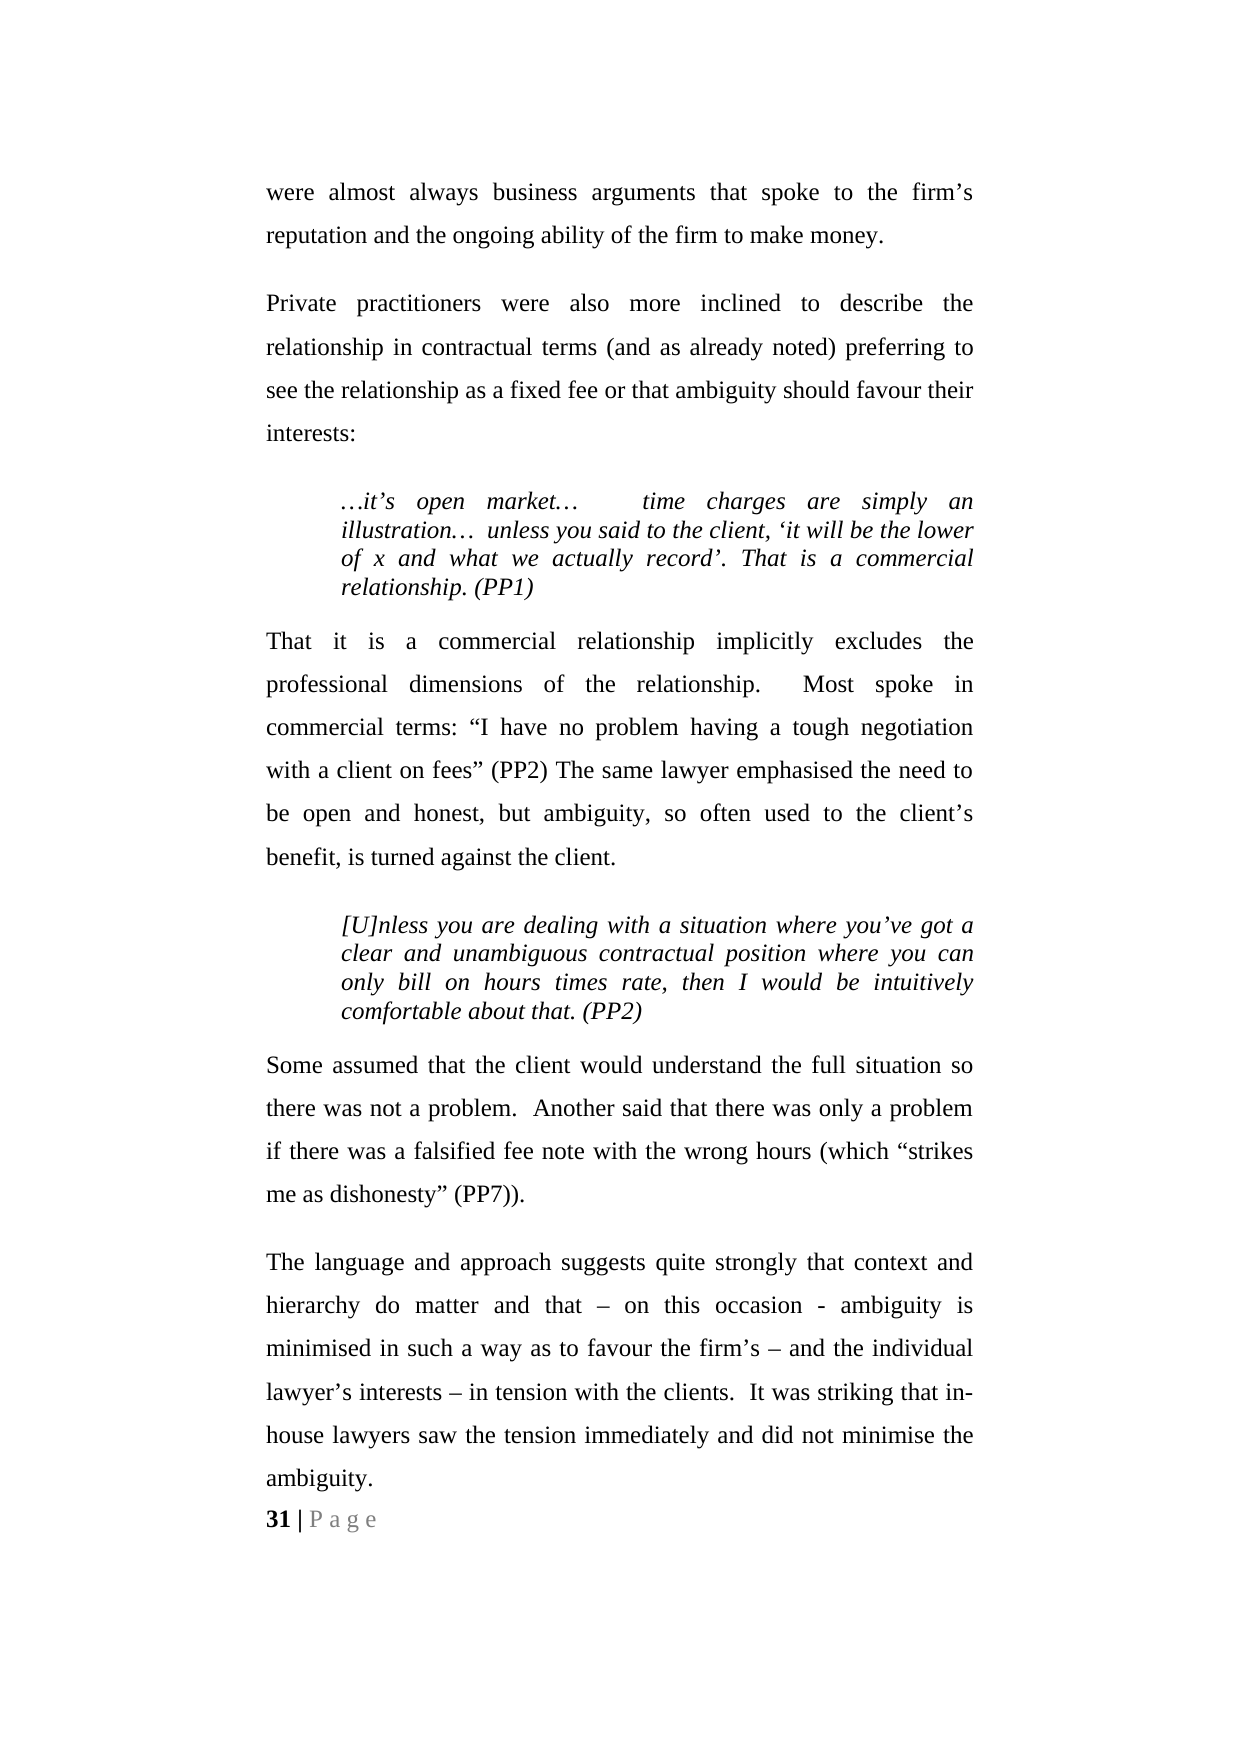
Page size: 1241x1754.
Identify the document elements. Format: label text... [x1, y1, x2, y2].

text Private practitioners were also more inclined to describe the relationship in contractual terms (and as already noted) preferring to see the relationship as a fixed fee or that ambiguity should favour their interests: [266, 288, 974, 447]
text That it is a commercial relationship implicitly excludes the professional dimensions of the relationship. Most spoke in commercial terms: “I have no problem having a tough negotiation with a client on fees” (PP2) The same lawyer emphasised the need to be open and honest, but ambiguity, so often used to the client’s benefit, is turned against the client. [266, 626, 974, 870]
text [U]nless you are dealing with a situation where you’ve got a clear and unambiguous contractual position where you can only bill on hours times rate, then I would be intuitively comfortable about that. (PP2) [341, 910, 974, 1025]
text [266, 177, 974, 249]
text …it’s open market… time charges are simply an illustration… unless you said to the client, ‘it will be the lower of x and what we actually record’. That is a commercial relationship. (PP1) [341, 486, 974, 601]
text The language and approach suggests quite strongly that context and hierarchy do matter and that – on this occasion - ambiguity is minimised in such a way as to favour the firm’s – and the individual lawyer’s interests – in tension with the clients. It was striking that in-house lawyers saw the tension immediately and did not minimise the ambiguity. [266, 1247, 974, 1492]
text Some assumed that the client would understand the full situation so there was not a problem. Another said that there was only a problem if there was a falsified fee note with the wrong hours (which “strikes me as dishonesty” (PP7)). [266, 1050, 974, 1208]
